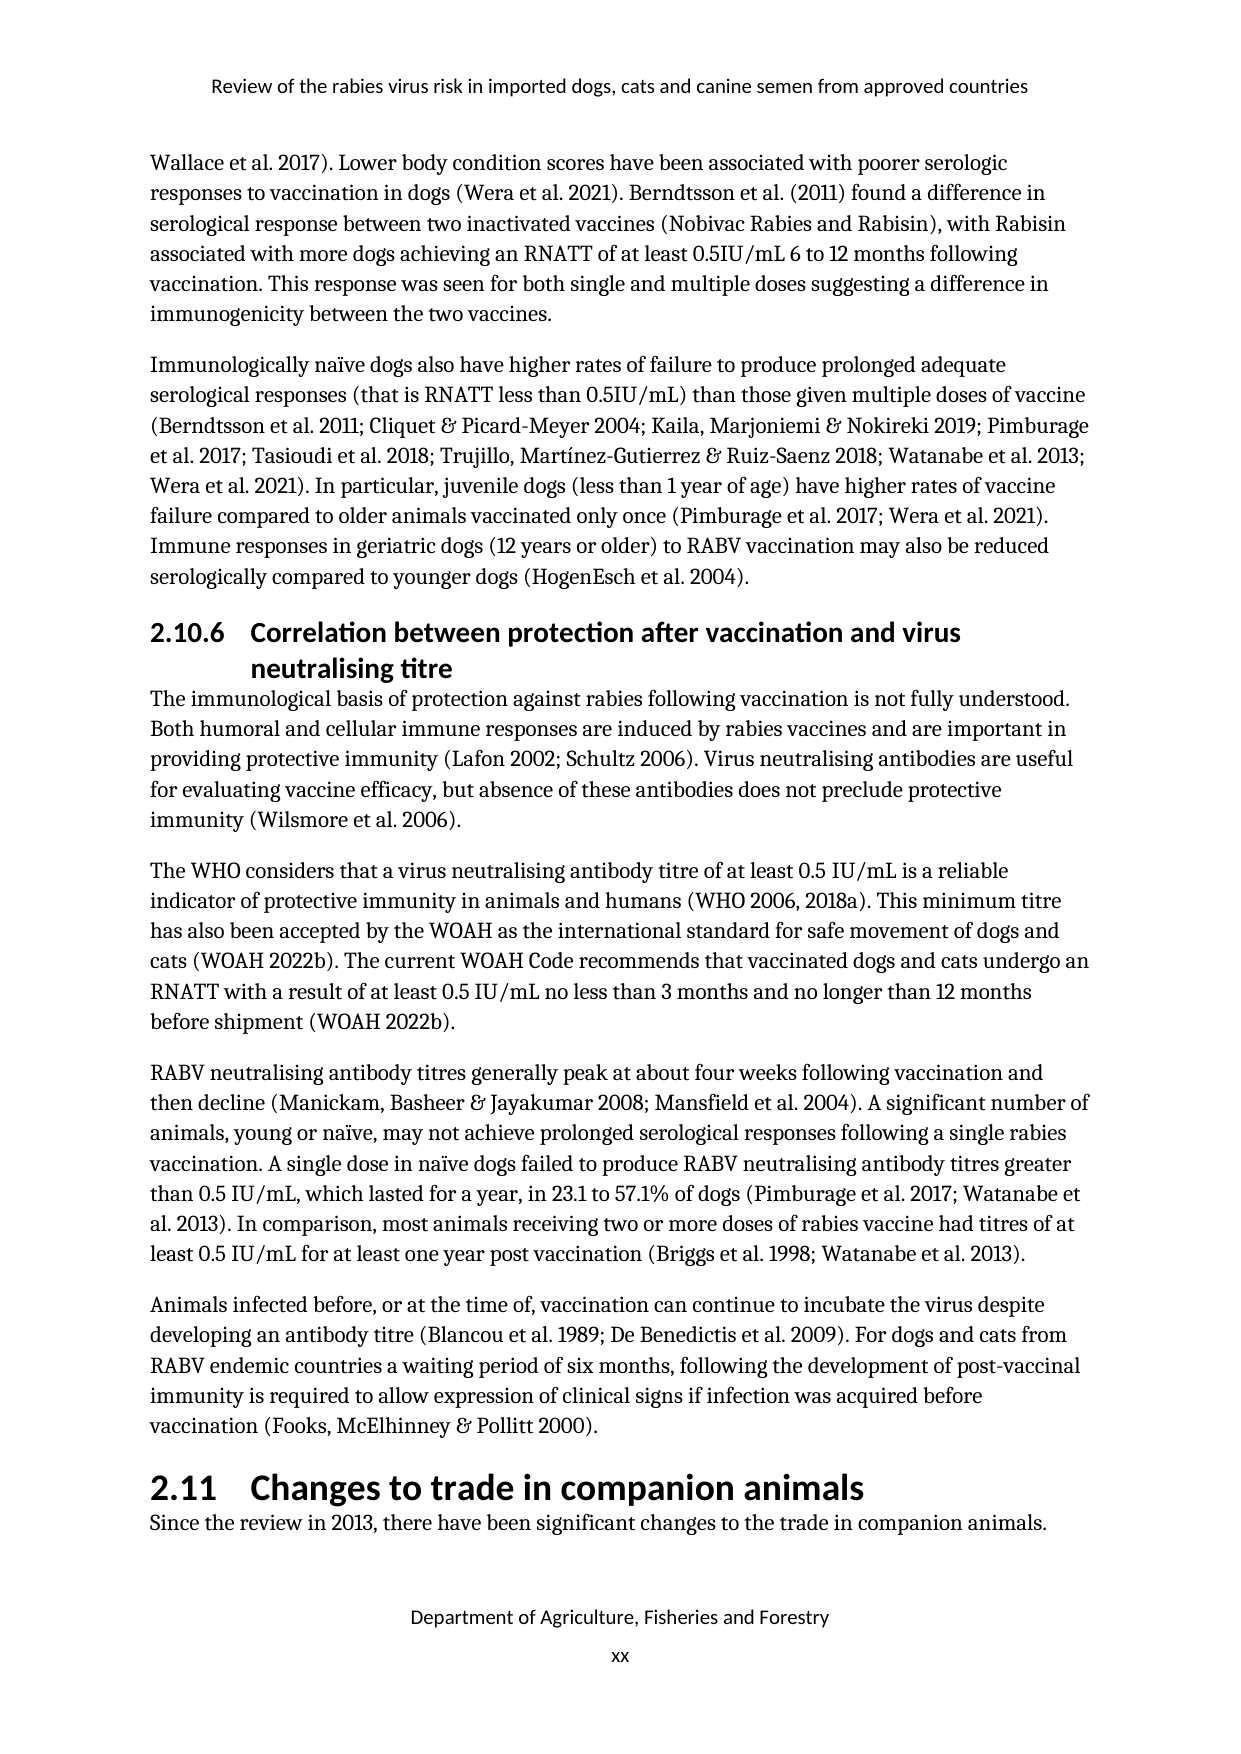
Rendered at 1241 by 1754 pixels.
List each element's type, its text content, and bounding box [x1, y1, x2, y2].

text The immunological basis of protection against rabies following vaccination is not fully understood. Both humoral and cellular immune responses are induced by rabies vaccines and are important in providing protective immunity (Lafon 2002; Schultz 2006). Virus neutralising antibodies are useful for evaluating vaccine efficacy, but absence of these antibodies does not preclude protective immunity (Wilsmore et al. 2006). [150, 686, 1090, 833]
text Animals infected before, or at the time of, vaccination can continue to incubate the virus despite developing an antibody titre (Blancou et al. 1989; De Benedictis et al. 2009). For dogs and cats from RABV endemic countries a waiting period of six months, following the development of post-vaccinal immunity is required to allow expression of clinical signs if infection was acquired before vaccination (Fooks, McElhinney & Pollitt 2000). [150, 1292, 1090, 1439]
text Since the review in 2013, there have been significant changes to the trade in companion animals. [150, 1510, 1090, 1536]
text The WHO considers that a virus neutralising antibody titre of at least 0.5 IU/mL is a reliable indicator of protective immunity in animals and humans (WHO 2006, 2018a). This minimum titre has also been accepted by the WOAH as the international standard for safe movement of dogs and cats (WOAH 2022b). The current WOAH Code recommends that vaccinated dogs and cats undergo an RNATT with a result of at least 0.5 IU/mL no less than 3 months and no longer than 12 months before shipment (WOAH 2022b). [150, 858, 1090, 1035]
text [150, 150, 1090, 327]
subtitle Changes to trade in companion animals [150, 1464, 1090, 1510]
text Immunologically naïve dogs also have higher rates of failure to produce prolonged adequate serological responses (that is RNATT less than 0.5IU/mL) than those given multiple doses of vaccine (Berndtsson et al. 2011; Cliquet & Picard-Meyer 2004; Kaila, Marjoniemi & Nokireki 2019; Pimburage et al. 2017; Tasioudi et al. 2018; Trujillo, Martínez-Gutierrez & Ruiz-Saenz 2018; Watanabe et al. 2013; Wera et al. 2021). In particular, juvenile dogs (less than 1 year of age) have higher rates of vaccine failure compared to older animals vaccinated only once (Pimburage et al. 2017; Wera et al. 2021). Immune responses in geriatric dogs (12 years or older) to RABV vaccination may also be reduced serologically compared to younger dogs (HogenEsch et al. 2004). [150, 352, 1090, 590]
subtitle Correlation between protection after vaccination and virus neutralising titre [150, 614, 1090, 686]
text RABV neutralising antibody titres generally peak at about four weeks following vaccination and then decline (Manickam, Basheer & Jayakumar 2008; Mansfield et al. 2004). A significant number of animals, young or naïve, may not achieve prolonged serological responses following a single rabies vaccination. A single dose in naïve dogs failed to produce RABV neutralising antibody titres greater than 0.5 IU/mL, which lasted for a year, in 23.1 to 57.1% of dogs (Pimburage et al. 2017; Watanabe et al. 2013). In comparison, most animals receiving two or more doses of rabies vaccine had titres of at least 0.5 IU/mL for at least one year post vaccination (Briggs et al. 1998; Watanabe et al. 2013). [150, 1060, 1090, 1267]
